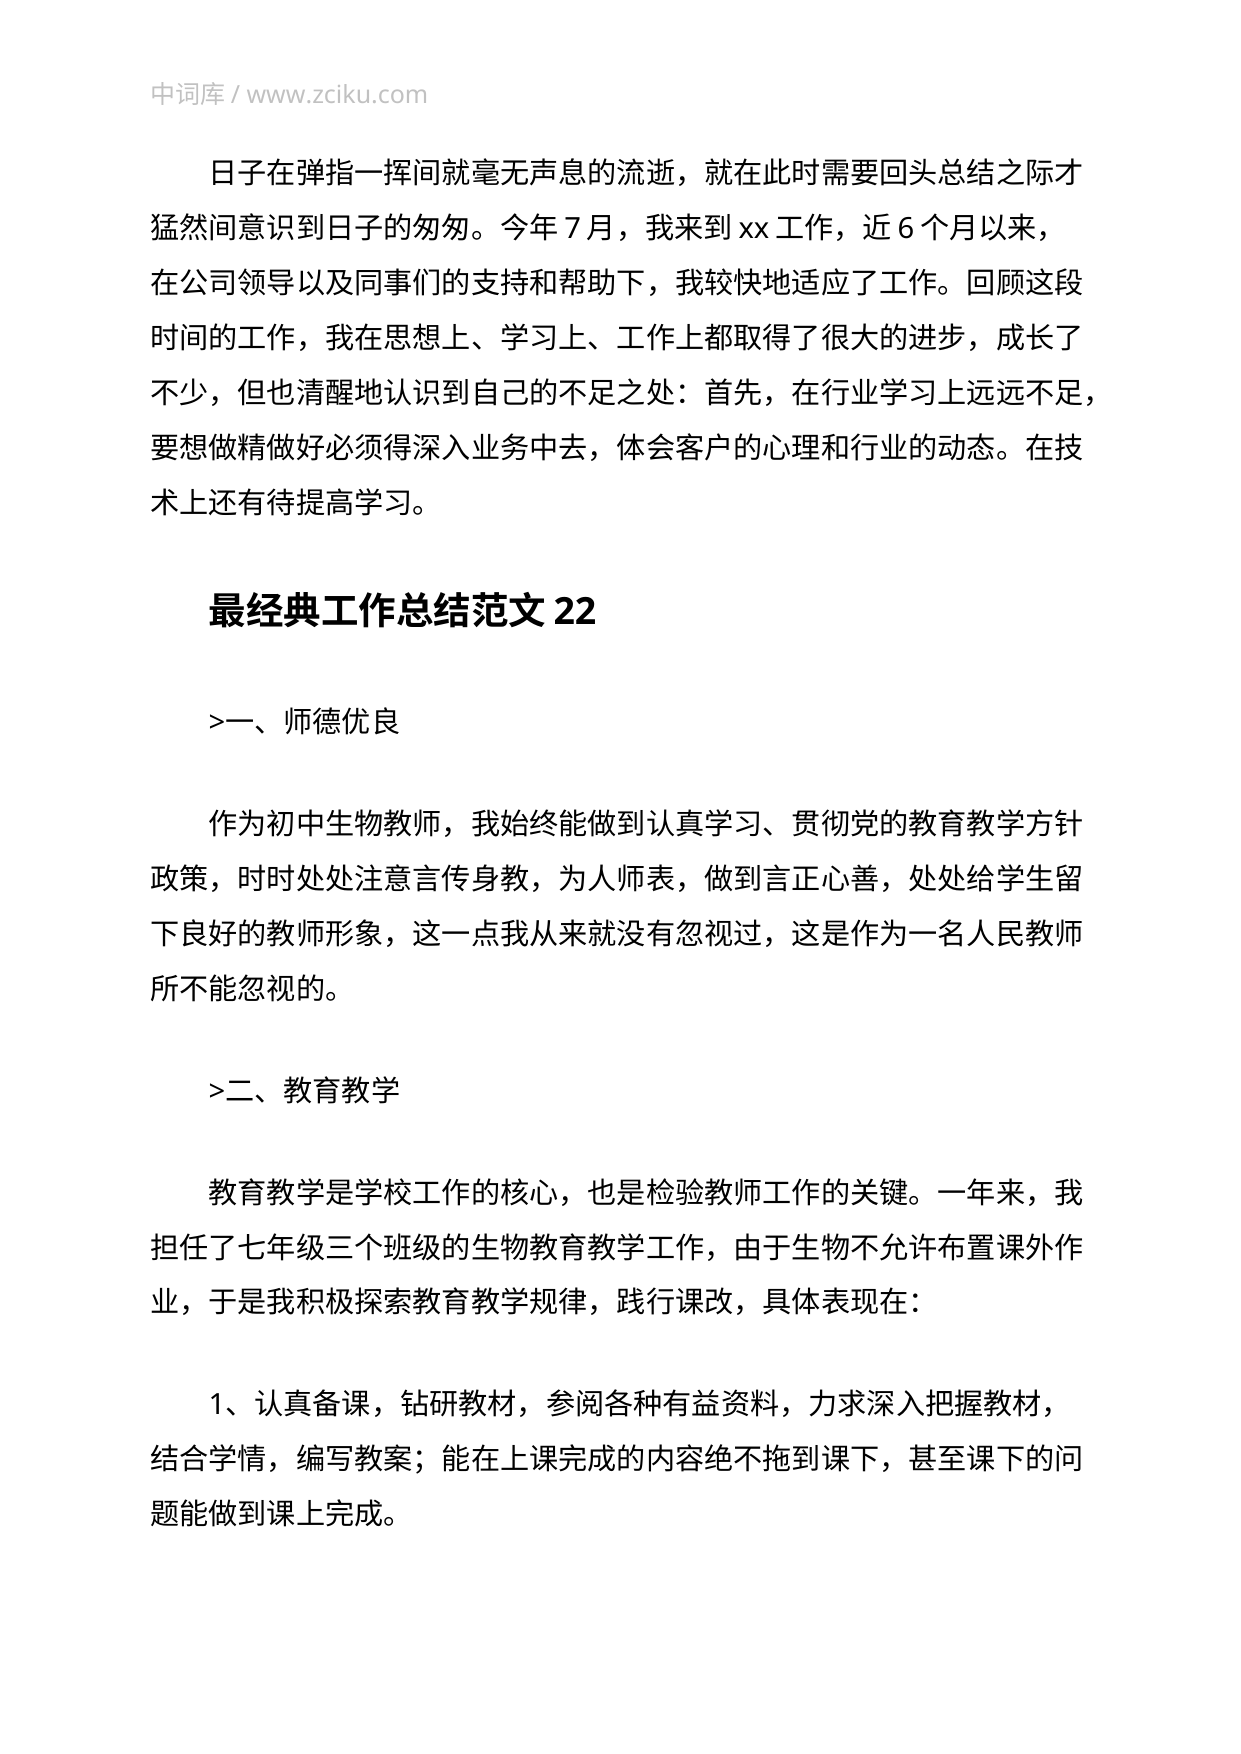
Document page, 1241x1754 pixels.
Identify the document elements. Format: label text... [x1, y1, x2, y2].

text >二、教育教学 [150, 1067, 1090, 1110]
text >一、师德优良 [150, 699, 1090, 741]
text 教育教学是学校工作的核心，也是检验教师工作的关键。一年来，我担任了七年级三个班级的生物教育教学工作，由于生物不允许布置课外作业，于是我积极探索教育教学规律，践行课改，具体表现在： [150, 1169, 1090, 1321]
text 作为初中生物教师，我始终能做到认真学习、贯彻党的教育教学方针政策，时时处处注意言传身教，为人师表，做到言正心善，处处给学生留下良好的教师形象，这一点我从来就没有忽视过，这是作为一名人民教师所不能忽视的。 [150, 801, 1090, 1008]
text 日子在弹指一挥间就毫无声息的流逝，就在此时需要回头总结之际才猛然间意识到日子的匆匆。今年7月，我来到xx工作，近6个月以来，在公司领导以及同事们的支持和帮助下，我较快地适应了工作。回顾这段时间的工作，我在思想上、学习上、工作上都取得了很大的进步，成长了不少，但也清醒地认识到自己的不足之处：首先，在行业学习上远远不足，要想做精做好必须得深入业务中去，体会客户的心理和行业的动态。在技术上还有待提高学习。 [150, 150, 1090, 522]
text 最经典工作总结范文22 [150, 581, 1090, 636]
text 1、认真备课，钻研教材，参阅各种有益资料，力求深入把握教材，结合学情，编写教案；能在上课完成的内容绝不拖到课下，甚至课下的问题能做到课上完成。 [150, 1381, 1090, 1533]
